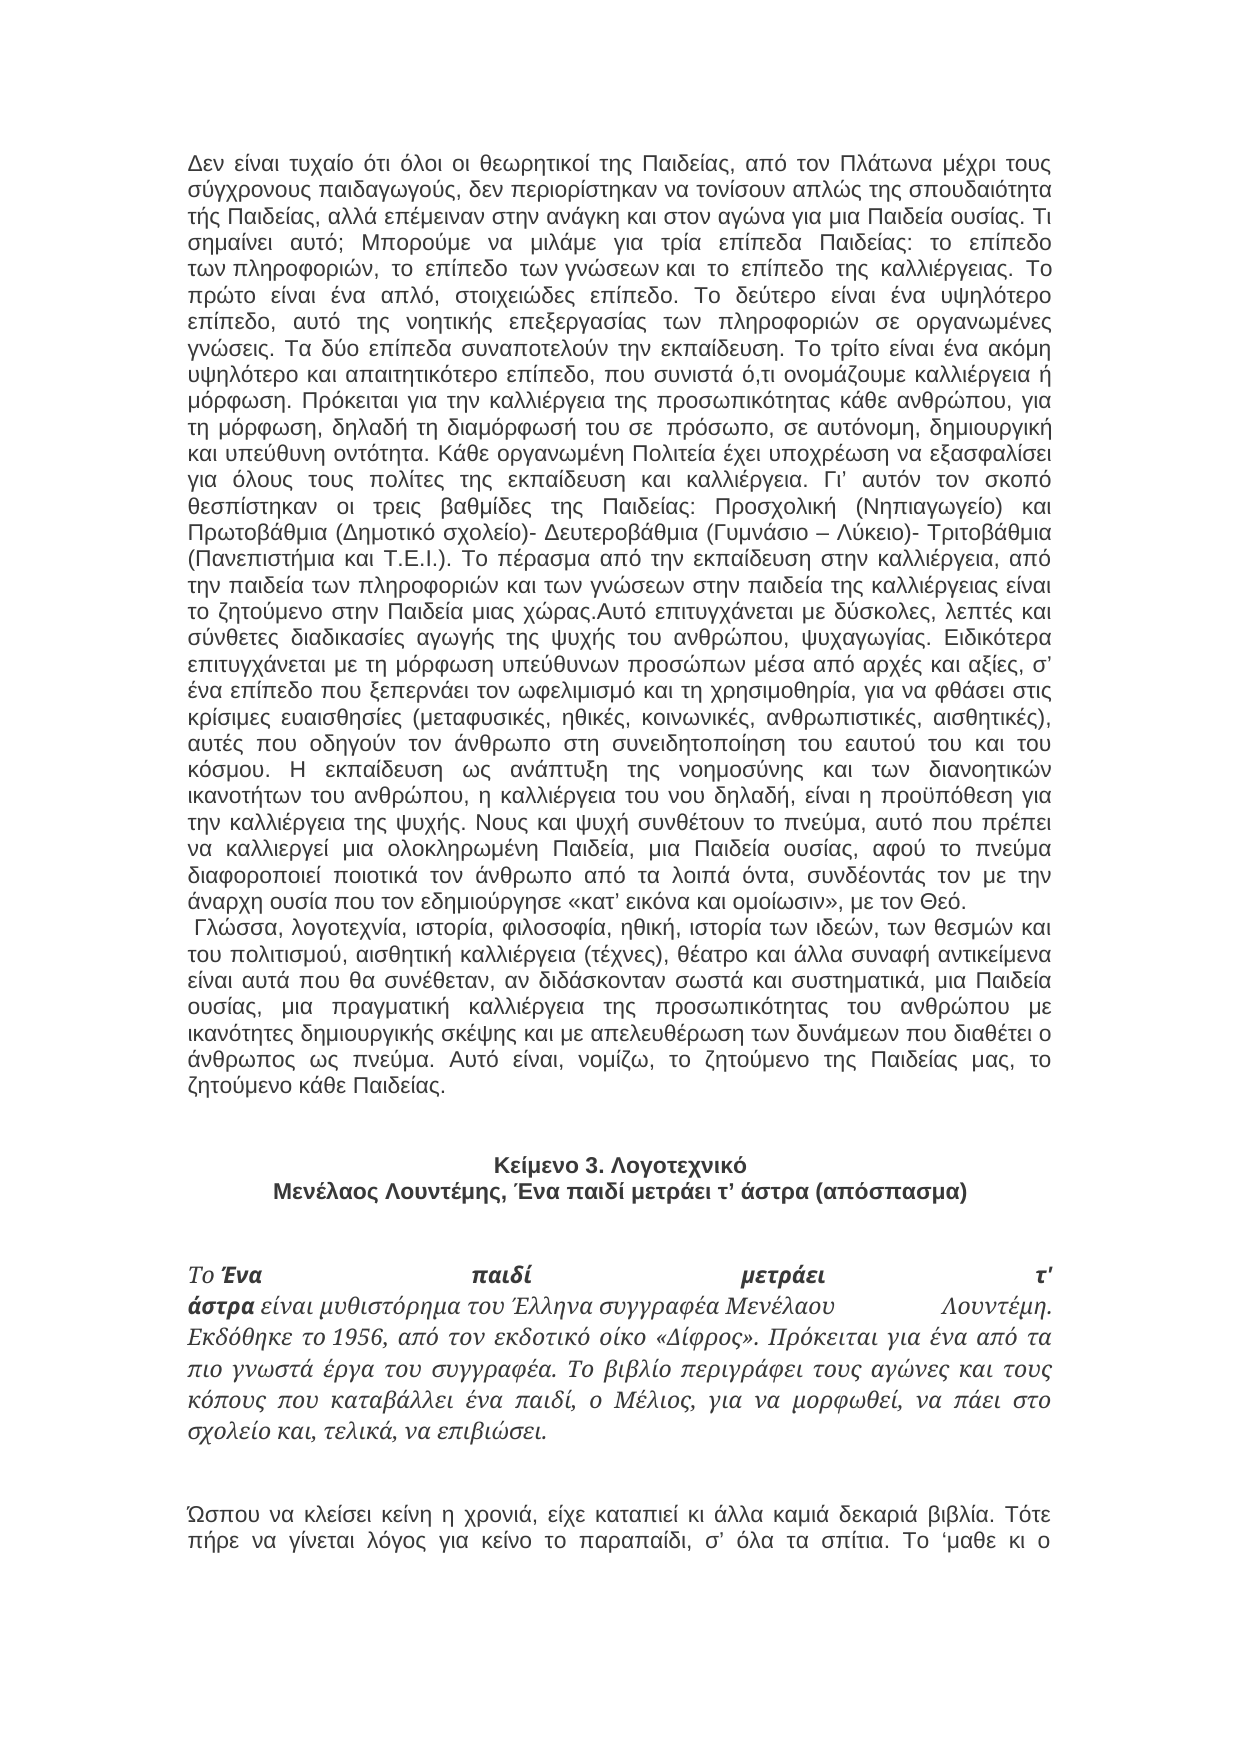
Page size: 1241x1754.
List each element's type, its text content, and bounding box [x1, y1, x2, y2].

text Το Ένα παιδί μετράει τ' άστρα είναι μυθιστόρημα του Έλληνα συγγραφέα Μενέλαου Λουντέμη. Εκδόθηκε το 1956, από τον εκδοτικό οίκο «Δίφρος». Πρόκειται για ένα από τα πιο γνωστά έργα του συγγραφέα. Το βιβλίο περιγράφει τους αγώνες και τους κόπους που καταβάλλει ένα παιδί, ο Μέλιος, για να μορφωθεί, να πάει στο σχολείο και, τελικά, να επιβιώσει. [187, 1259, 1053, 1446]
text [187, 1501, 1053, 1553]
text Γλώσσα, λογοτεχνία, ιστορία, φιλοσοφία, ηθική, ιστορία των ιδεών, των θεσμών και του πολιτισμού, αισθητική καλλιέργεια (τέχνες), θέατρο και άλλα συναφή αντικείμενα είναι αυτά που θα συνέθεταν, αν διδάσκονταν σωστά και συστηματικά, μια Παιδεία ουσίας, μια πραγματική καλλιέργεια της προσωπικότητας του ανθρώπου με ικανότητες δημιουργικής σκέψης και με απελευθέρωση των δυνάμεων που διαθέτει ο άνθρωπος ως πνεύμα. Αυτό είναι, νομίζω, το ζητούμενο της Παιδείας μας, το ζητούμενο κάθε Παιδείας. [187, 914, 1053, 1099]
text Δεν είναι τυχαίο ότι όλοι οι θεωρητικοί της Παιδείας, από τον Πλάτωνα μέχρι τους σύγχρονους παιδαγωγούς, δεν περιορίστηκαν να τονίσουν απλώς της σπουδαιότητα τής Παιδείας, αλλά επέμειναν στην ανάγκη και στον αγώνα για μια Παιδεία ουσίας. Τι σημαίνει αυτό; Μπορούμε να μιλάμε για τρία επίπεδα Παιδείας: το επίπεδο των πληροφοριών, το επίπεδο των γνώσεων και το επίπεδο της καλλιέργειας. Το πρώτο είναι ένα απλό, στοιχειώδες επίπεδο. Το δεύτερο είναι ένα υψηλότερο επίπεδο, αυτό της νοητικής επεξεργασίας των πληροφοριών σε οργανωμένες γνώσεις. Τα δύο επίπεδα συναποτελούν την εκπαίδευση. Το τρίτο είναι ένα ακόμη υψηλότερο και απαιτητικότερο επίπεδο, που συνιστά ό,τι ονομάζουμε καλλιέργεια ή μόρφωση. Πρόκειται για την καλλιέργεια της προσωπικότητας κάθε ανθρώπου, για τη μόρφωση, δηλαδή τη διαμόρφωσή του σε πρόσωπο, σε αυτόνομη, δημιουργική και υπεύθυνη οντότητα. Κάθε οργανωμένη Πολιτεία έχει υποχρέωση να εξασφαλίσει για όλους τους πολίτες της εκπαίδευση και καλλιέργεια. Γι’ αυτόν τον σκοπό θεσπίστηκαν οι τρεις βαθμίδες της Παιδείας: Προσχολική (Νηπιαγωγείο) και Πρωτοβάθμια (Δημοτικό σχολείο)- Δευτεροβάθμια (Γυμνάσιο – Λύκειο)- Τριτοβάθμια (Πανεπιστήμια και Τ.Ε.Ι.). Το πέρασμα από την εκπαίδευση στην καλλιέργεια, από την παιδεία των πληροφοριών και των γνώσεων στην παιδεία της καλλιέργειας είναι το ζητούμενο στην Παιδεία μιας χώρας.Αυτό επιτυγχάνεται με δύσκολες, λεπτές και σύνθετες διαδικασίες αγωγής της ψυχής του ανθρώπου, ψυχαγωγίας. Ειδικότερα επιτυγχάνεται με τη μόρφωση υπεύθυνων προσώπων μέσα από αρχές και αξίες, σ’ ένα επίπεδο που ξεπερνάει τον ωφελιμισμό και τη χρησιμοθηρία, για να φθάσει στις κρίσιμες ευαισθησίες (μεταφυσικές, ηθικές, κοινωνικές, ανθρωπιστικές, αισθητικές), αυτές που οδηγούν τον άνθρωπο στη συνειδητοποίηση του εαυτού του και του κόσμου. Η εκπαίδευση ως ανάπτυξη της νοημοσύνης και των διανοητικών ικανοτήτων του ανθρώπου, η καλλιέργεια του νου δηλαδή, είναι η προϋπόθεση για την καλλιέργεια της ψυχής. Νους και ψυχή συνθέτουν το πνεύμα, αυτό που πρέπει να καλλιεργεί μια ολοκληρωμένη Παιδεία, μια Παιδεία ουσίας, αφού το πνεύμα διαφοροποιεί ποιοτικά τον άνθρωπο από τα λοιπά όντα, συνδέοντάς τον με την άναρχη ουσία που τον εδημιούργησε «κατ’ εικόνα και ομοίωσιν», με τον Θεό. [187, 150, 1053, 914]
text Κείμενο 3. Λογοτεχνικό [187, 1152, 1053, 1178]
text Μενέλαος Λουντέμης, Ένα παιδί μετράει τ’ άστρα (απόσπασμα) [187, 1178, 1053, 1204]
